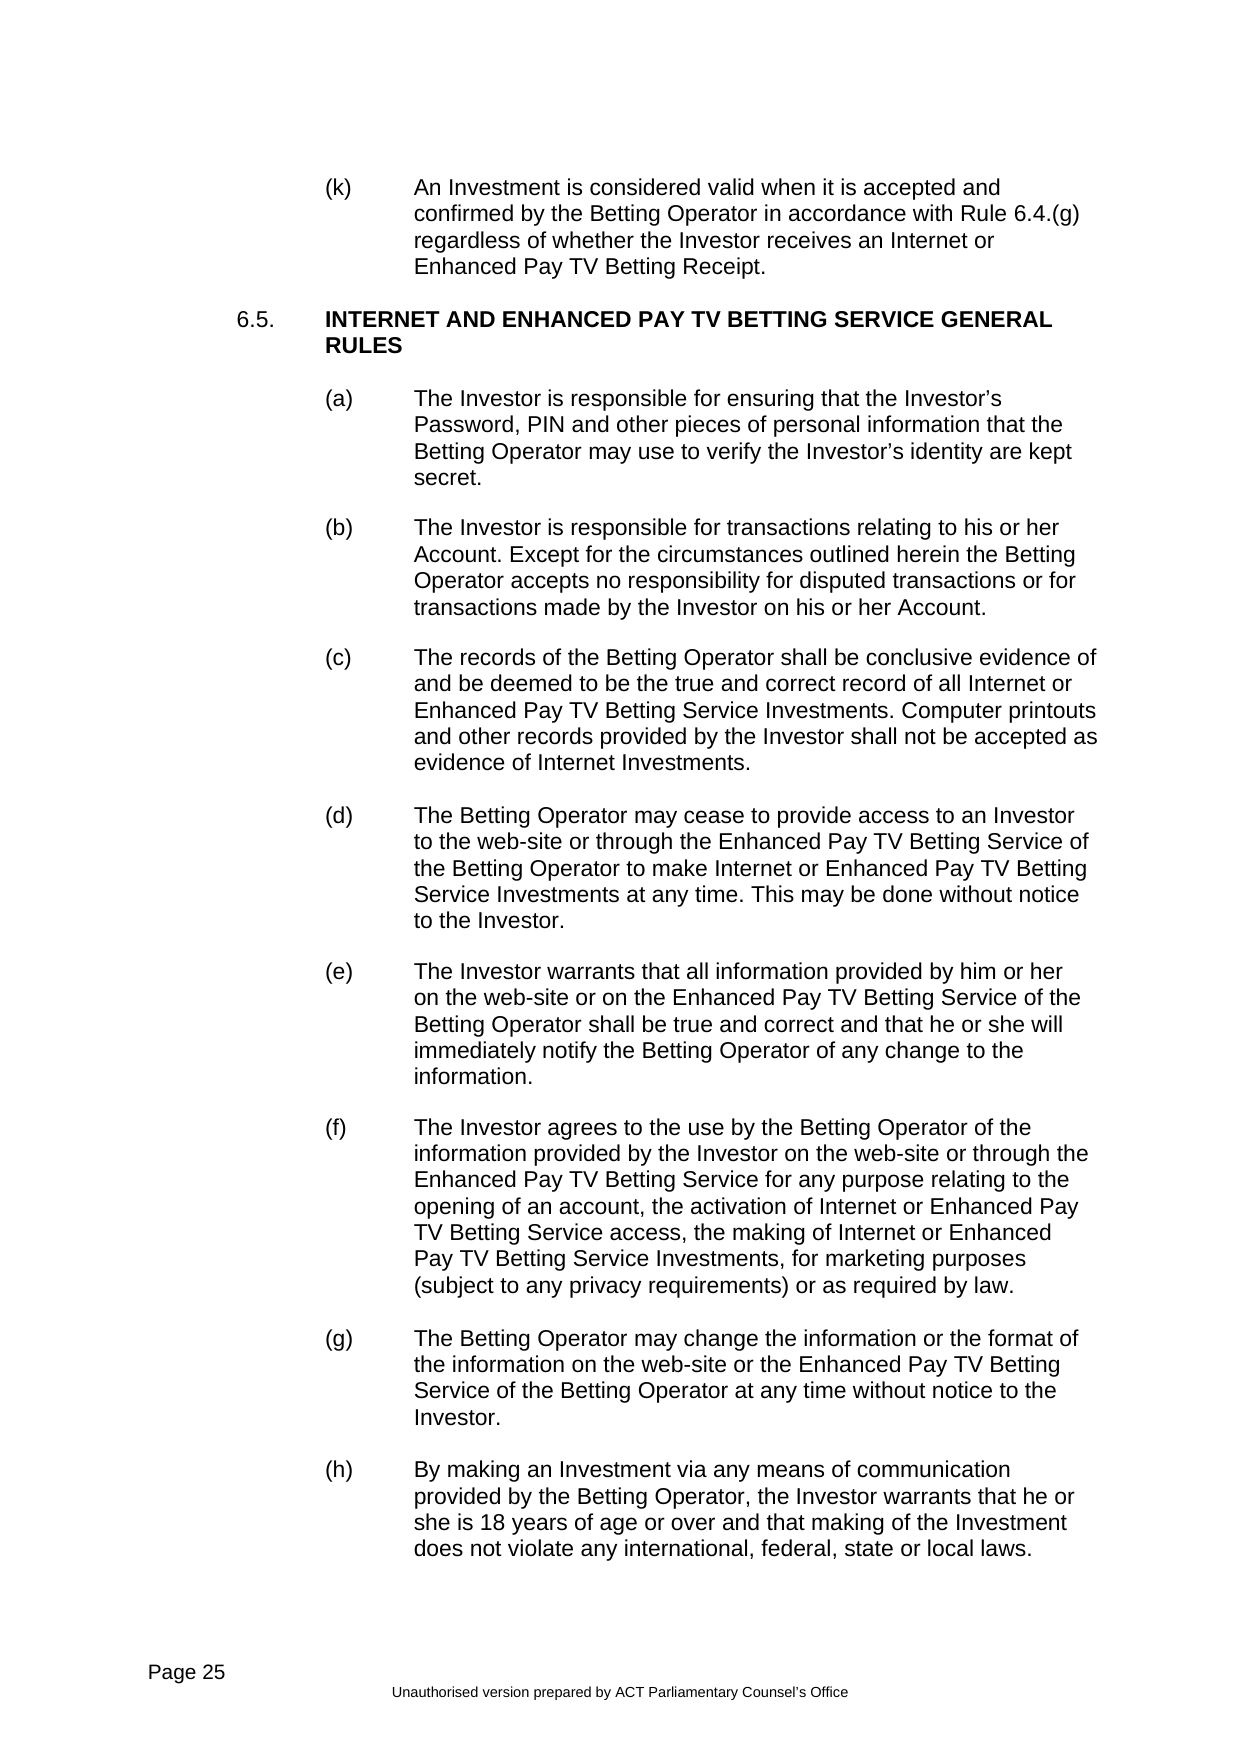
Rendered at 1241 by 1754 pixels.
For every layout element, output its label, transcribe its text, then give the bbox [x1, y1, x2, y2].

subtitle By making an Investment via any means of communication provided by the Betting Operator, the Investor warrants that he or she is 18 years of age or over and that making of the Investment does not violate any international, federal, state or local laws. [325, 1456, 1092, 1562]
subtitle The records of the Betting Operator shall be conclusive evidence of and be deemed to be the true and correct record of all Internet or Enhanced Pay TV Betting Service Investments. Computer printouts and other records provided by the Investor shall not be accepted as evidence of Internet Investments. [325, 644, 1117, 776]
subtitle The Investor agrees to the use by the Betting Operator of the information provided by the Investor on the web-site or through the Enhanced Pay TV Betting Service for any purpose relating to the opening of an account, the activation of Internet or Enhanced Pay TV Betting Service access, the making of Internet or Enhanced Pay TV Betting Service Investments, for marketing purposes (subject to any privacy requirements) or as required by law. [325, 1114, 1092, 1298]
subtitle An Investment is considered valid when it is accepted and confirmed by the Betting Operator in accordance with Rule 6.4(g) regardless of whether the Investor receives an Internet or Enhanced Pay TV Betting Receipt. [325, 174, 1092, 279]
subtitle INTERNET AND ENHANCED PAY TV BETTING SERVICE GENERAL RULES [236, 306, 1092, 358]
subtitle The Investor is responsible for transactions relating to his or her Account. Except for the circumstances outlined herein the Betting Operator accepts no responsibility for disputed transactions or for transactions made by the Investor on his or her Account. [325, 514, 1092, 644]
subtitle The Investor warrants that all information provided by him or her on the web-site or on the Enhanced Pay TV Betting Service of the Betting Operator shall be true and correct and that he or she will immediately notify the Betting Operator of any change to the information. [325, 958, 1092, 1114]
subtitle The Investor is responsible for ensuring that the Investor’s Password, PIN and other pieces of personal information that the Betting Operator may use to verify the Investor’s identity are kept secret. [325, 385, 1092, 514]
subtitle The Betting Operator may cease to provide access to an Investor to the web-site or through the Enhanced Pay TV Betting Service of the Betting Operator to make Internet or Enhanced Pay TV Betting Service Investments at any time. This may be done without notice to the Investor. [325, 802, 1092, 958]
subtitle The Betting Operator may change the information or the format of the information on the web-site or the Enhanced Pay TV Betting Service of the Betting Operator at any time without notice to the Investor. [325, 1324, 1092, 1430]
